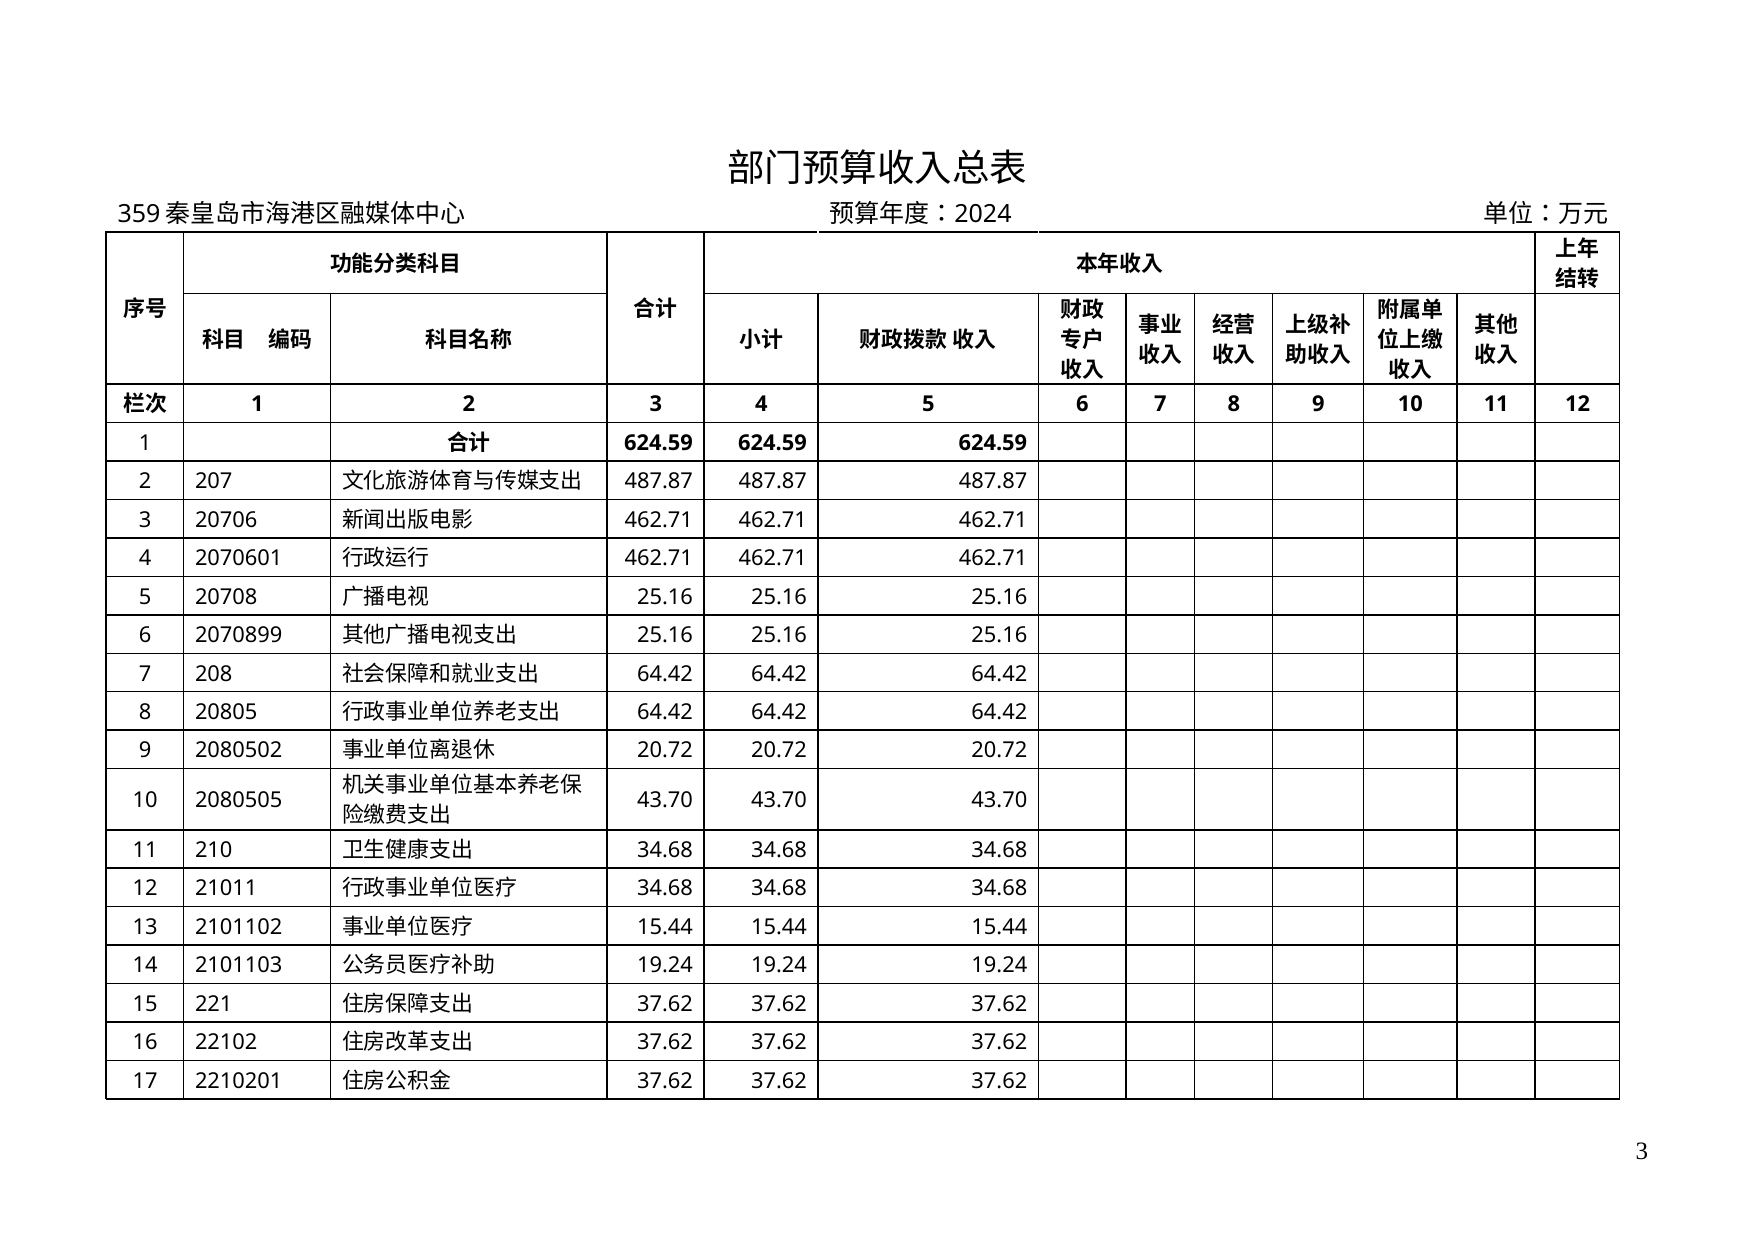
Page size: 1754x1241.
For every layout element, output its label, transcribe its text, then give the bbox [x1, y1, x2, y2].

table_cell [1127, 539, 1194, 576]
table_cell 207 [184, 462, 330, 499]
table_cell 社会保障和就业支出 [331, 654, 606, 691]
table_cell [1195, 423, 1272, 460]
table_cell [1195, 692, 1272, 729]
table_cell [1458, 946, 1534, 983]
table_cell [1364, 654, 1456, 691]
table_cell 11 [107, 831, 183, 867]
table_cell [1039, 984, 1125, 1021]
table_cell 1 [184, 385, 330, 422]
table_cell [1536, 769, 1619, 829]
table_cell [1458, 539, 1534, 576]
table_cell [1364, 1023, 1456, 1059]
table_cell [1127, 984, 1194, 1021]
table_cell [1039, 654, 1125, 691]
table_cell [1273, 654, 1363, 691]
table_cell [1195, 577, 1272, 614]
table_cell [1364, 577, 1456, 614]
table_cell 财政专户 收入 [1039, 294, 1125, 383]
table_cell 1 [107, 423, 183, 460]
table_cell 64.42 [705, 692, 817, 729]
table_cell [1127, 907, 1194, 944]
table_cell 7 [107, 654, 183, 691]
table_cell 公务员医疗补助 [331, 946, 606, 983]
table_cell 20.72 [608, 731, 703, 768]
table_cell [1039, 869, 1125, 906]
table_cell 22102 [184, 1023, 330, 1059]
table_cell 4 [705, 385, 817, 422]
table_cell [1458, 500, 1534, 537]
table_cell [1364, 500, 1456, 537]
table_header 359秦皇岛市海港区融媒体中心 [107, 195, 817, 231]
table_cell [1458, 869, 1534, 906]
table_cell 37.62 [819, 984, 1038, 1021]
table_cell 210 [184, 831, 330, 867]
table_cell 其他广播电视支出 [331, 616, 606, 652]
table_cell [1127, 616, 1194, 652]
table_cell [1127, 692, 1194, 729]
table_cell 事业收入 [1127, 294, 1194, 383]
table_cell 13 [107, 907, 183, 944]
table_cell 64.42 [819, 654, 1038, 691]
table_cell [1273, 769, 1363, 829]
table_cell [1039, 731, 1125, 768]
table_cell 其他收入 [1458, 294, 1534, 383]
table_cell 25.16 [819, 577, 1038, 614]
table_cell [1536, 984, 1619, 1021]
table_cell [1536, 1023, 1619, 1059]
table_cell 2070899 [184, 616, 330, 652]
table_cell [1039, 946, 1125, 983]
table_cell [1364, 539, 1456, 576]
table_header 预算年度：2024 [819, 195, 1038, 231]
table_cell 64.42 [608, 692, 703, 729]
table_cell [1458, 462, 1534, 499]
table_cell 15.44 [705, 907, 817, 944]
table_cell [1273, 946, 1363, 983]
table_cell 2070601 [184, 539, 330, 576]
table_cell [1364, 731, 1456, 768]
table_cell [1458, 1061, 1534, 1098]
table_cell [1039, 831, 1125, 867]
table_cell [1039, 1061, 1125, 1098]
table_cell 19.24 [608, 946, 703, 983]
table_cell 2 [331, 385, 606, 422]
table_cell 15.44 [819, 907, 1038, 944]
table_cell 19.24 [705, 946, 817, 983]
table_cell [1273, 831, 1363, 867]
table_cell [1273, 616, 1363, 652]
table_cell 经营收入 [1195, 294, 1272, 383]
table_cell [1364, 869, 1456, 906]
table_cell 624.59 [608, 423, 703, 460]
table_cell 15 [107, 984, 183, 1021]
table_cell 34.68 [819, 831, 1038, 867]
table_cell 37.62 [705, 1061, 817, 1098]
table_cell 21011 [184, 869, 330, 906]
table_cell [1458, 423, 1534, 460]
table_cell 文化旅游体育与传媒支出 [331, 462, 606, 499]
table_cell [1195, 907, 1272, 944]
table_cell 34.68 [608, 831, 703, 867]
table_cell [1195, 869, 1272, 906]
table_cell [1273, 869, 1363, 906]
table_cell 64.42 [819, 692, 1038, 729]
table_cell 25.16 [608, 616, 703, 652]
table_cell 机关事业单位基本养老保险缴费支出 [331, 769, 606, 829]
table_cell 小计 [705, 294, 817, 383]
table_cell 37.62 [819, 1061, 1038, 1098]
table_cell [184, 423, 330, 460]
table_cell 卫生健康支出 [331, 831, 606, 867]
table_cell [1273, 577, 1363, 614]
table_cell 行政事业单位养老支出 [331, 692, 606, 729]
table_cell 3 [107, 500, 183, 537]
table_cell 10 [107, 769, 183, 829]
table_cell 487.87 [608, 462, 703, 499]
table_cell [1364, 769, 1456, 829]
table_cell 栏次 [107, 385, 183, 422]
table_cell 15.44 [608, 907, 703, 944]
table_cell 20706 [184, 500, 330, 537]
table_cell 科目名称 [331, 294, 606, 383]
table_cell [1364, 831, 1456, 867]
table_cell [1273, 1061, 1363, 1098]
text 部门预算收入总表 [106, 142, 1648, 193]
table_cell 行政运行 [331, 539, 606, 576]
table_header 单位：万元 [1039, 195, 1619, 231]
table_cell 37.62 [819, 1023, 1038, 1059]
table_cell [1039, 577, 1125, 614]
table_cell [1195, 1061, 1272, 1098]
table_cell 37.62 [705, 1023, 817, 1059]
table_cell 12 [1536, 385, 1619, 422]
table_cell [1536, 869, 1619, 906]
table_cell 624.59 [819, 423, 1038, 460]
table_cell 37.62 [608, 1023, 703, 1059]
table_cell [1273, 984, 1363, 1021]
table_cell 37.62 [705, 984, 817, 1021]
table_cell [1127, 462, 1194, 499]
table_cell 2080505 [184, 769, 330, 829]
table_cell [1127, 654, 1194, 691]
table_cell 11 [1458, 385, 1534, 422]
table_cell [1458, 577, 1534, 614]
table_cell 34.68 [819, 869, 1038, 906]
table_cell [1195, 984, 1272, 1021]
table_cell [1039, 462, 1125, 499]
table_cell [1195, 731, 1272, 768]
table_cell [1195, 831, 1272, 867]
table_cell 5 [819, 385, 1038, 422]
table_cell 广播电视 [331, 577, 606, 614]
table_cell [1127, 946, 1194, 983]
table_cell [1364, 946, 1456, 983]
table_cell [1273, 423, 1363, 460]
table_cell [1458, 831, 1534, 867]
table_cell 2101103 [184, 946, 330, 983]
table_cell [1195, 462, 1272, 499]
table_cell 住房公积金 [331, 1061, 606, 1098]
table_cell [1195, 539, 1272, 576]
table_cell 37.62 [608, 1061, 703, 1098]
table_cell 43.70 [819, 769, 1038, 829]
table_cell 34.68 [705, 831, 817, 867]
table_cell [1458, 907, 1534, 944]
table_cell [1039, 769, 1125, 829]
table_cell 4 [107, 539, 183, 576]
table_cell 3 [608, 385, 703, 422]
table_cell 16 [107, 1023, 183, 1059]
table_cell [1195, 616, 1272, 652]
table_cell [1039, 616, 1125, 652]
table_cell 6 [107, 616, 183, 652]
table_cell [1536, 946, 1619, 983]
table_cell 科目 编码 [184, 294, 330, 383]
table_cell 25.16 [819, 616, 1038, 652]
table_cell 487.87 [819, 462, 1038, 499]
table_cell [1364, 423, 1456, 460]
table_cell [1536, 294, 1619, 383]
table_cell [1039, 1023, 1125, 1059]
table_cell 20.72 [819, 731, 1038, 768]
table_cell 住房保障支出 [331, 984, 606, 1021]
table_cell 8 [107, 692, 183, 729]
table_cell [1039, 500, 1125, 537]
table_cell 行政事业单位医疗 [331, 869, 606, 906]
table_cell 14 [107, 946, 183, 983]
table_cell 462.71 [705, 500, 817, 537]
table_cell [1458, 984, 1534, 1021]
table_cell 462.71 [819, 539, 1038, 576]
table_cell [1127, 731, 1194, 768]
table_cell [1536, 907, 1619, 944]
table_cell [1536, 1061, 1619, 1098]
table_cell [1458, 769, 1534, 829]
table_cell 本年收入 [705, 233, 1534, 292]
table_cell 34.68 [608, 869, 703, 906]
table_cell [1536, 539, 1619, 576]
table_cell 208 [184, 654, 330, 691]
table_cell 附属单位上缴收入 [1364, 294, 1456, 383]
table_cell 8 [1195, 385, 1272, 422]
table_cell 25.16 [608, 577, 703, 614]
table_cell 487.87 [705, 462, 817, 499]
table_cell [1364, 692, 1456, 729]
table_cell [1364, 984, 1456, 1021]
table_cell 37.62 [608, 984, 703, 1021]
table_cell [1127, 423, 1194, 460]
table_cell [1458, 616, 1534, 652]
table_cell 64.42 [705, 654, 817, 691]
table_cell [1273, 692, 1363, 729]
table_cell 43.70 [705, 769, 817, 829]
table_cell 462.71 [705, 539, 817, 576]
table_cell [1536, 692, 1619, 729]
table_cell 合计 [331, 423, 606, 460]
table_cell 34.68 [705, 869, 817, 906]
table_cell [1273, 907, 1363, 944]
table_cell [1458, 731, 1534, 768]
table_cell [1127, 831, 1194, 867]
table_cell [1536, 500, 1619, 537]
table_cell 9 [107, 731, 183, 768]
table_cell [1127, 1061, 1194, 1098]
table_cell [1536, 423, 1619, 460]
table_cell [1536, 616, 1619, 652]
table_cell [1127, 577, 1194, 614]
table_cell [1536, 731, 1619, 768]
table_cell [1127, 1023, 1194, 1059]
table_cell [1273, 731, 1363, 768]
table_cell 43.70 [608, 769, 703, 829]
table_cell 2210201 [184, 1061, 330, 1098]
table_cell 住房改革支出 [331, 1023, 606, 1059]
table_cell 25.16 [705, 616, 817, 652]
table_cell 上年结转 [1536, 233, 1619, 292]
table_cell [1195, 500, 1272, 537]
table_cell 20.72 [705, 731, 817, 768]
table_cell 事业单位医疗 [331, 907, 606, 944]
table_cell [1536, 831, 1619, 867]
table_cell [1536, 654, 1619, 691]
table_cell [1273, 500, 1363, 537]
table_cell [1364, 616, 1456, 652]
table_cell [1127, 500, 1194, 537]
table_cell 2101102 [184, 907, 330, 944]
table_cell 财政拨款 收入 [819, 294, 1038, 383]
table_cell [1458, 1023, 1534, 1059]
table_cell 7 [1127, 385, 1194, 422]
table_cell 新闻出版电影 [331, 500, 606, 537]
table_cell 462.71 [608, 539, 703, 576]
table_cell [1458, 692, 1534, 729]
table_cell 221 [184, 984, 330, 1021]
table_cell 10 [1364, 385, 1456, 422]
table_cell [1364, 462, 1456, 499]
table_cell 6 [1039, 385, 1125, 422]
table_cell 合计 [608, 233, 703, 383]
table_cell 5 [107, 577, 183, 614]
table_cell 462.71 [608, 500, 703, 537]
table_cell [1195, 1023, 1272, 1059]
table_cell 9 [1273, 385, 1363, 422]
table_cell 功能分类科目 [184, 233, 606, 292]
table_cell [1039, 692, 1125, 729]
table_cell [1127, 769, 1194, 829]
table_cell 20805 [184, 692, 330, 729]
table_cell [1127, 869, 1194, 906]
table_cell [1364, 907, 1456, 944]
table_cell [1273, 1023, 1363, 1059]
table_cell [1039, 539, 1125, 576]
table_cell [1273, 539, 1363, 576]
table_cell [1273, 462, 1363, 499]
table_cell [1458, 654, 1534, 691]
table_cell [1195, 769, 1272, 829]
table_cell [1195, 946, 1272, 983]
table_cell 64.42 [608, 654, 703, 691]
table_cell 25.16 [705, 577, 817, 614]
table_cell 上级补助收入 [1273, 294, 1363, 383]
table_cell 17 [107, 1061, 183, 1098]
table_cell 12 [107, 869, 183, 906]
table_cell 序号 [107, 233, 183, 383]
table_cell [1039, 423, 1125, 460]
table_cell [1364, 1061, 1456, 1098]
table_cell [1536, 577, 1619, 614]
table_cell 624.59 [705, 423, 817, 460]
table_cell 20708 [184, 577, 330, 614]
table_cell [1195, 654, 1272, 691]
table_cell 2080502 [184, 731, 330, 768]
table_cell 2 [107, 462, 183, 499]
table_cell 19.24 [819, 946, 1038, 983]
table_cell [1039, 907, 1125, 944]
table_cell 事业单位离退休 [331, 731, 606, 768]
table_cell 462.71 [819, 500, 1038, 537]
table_cell [1536, 462, 1619, 499]
